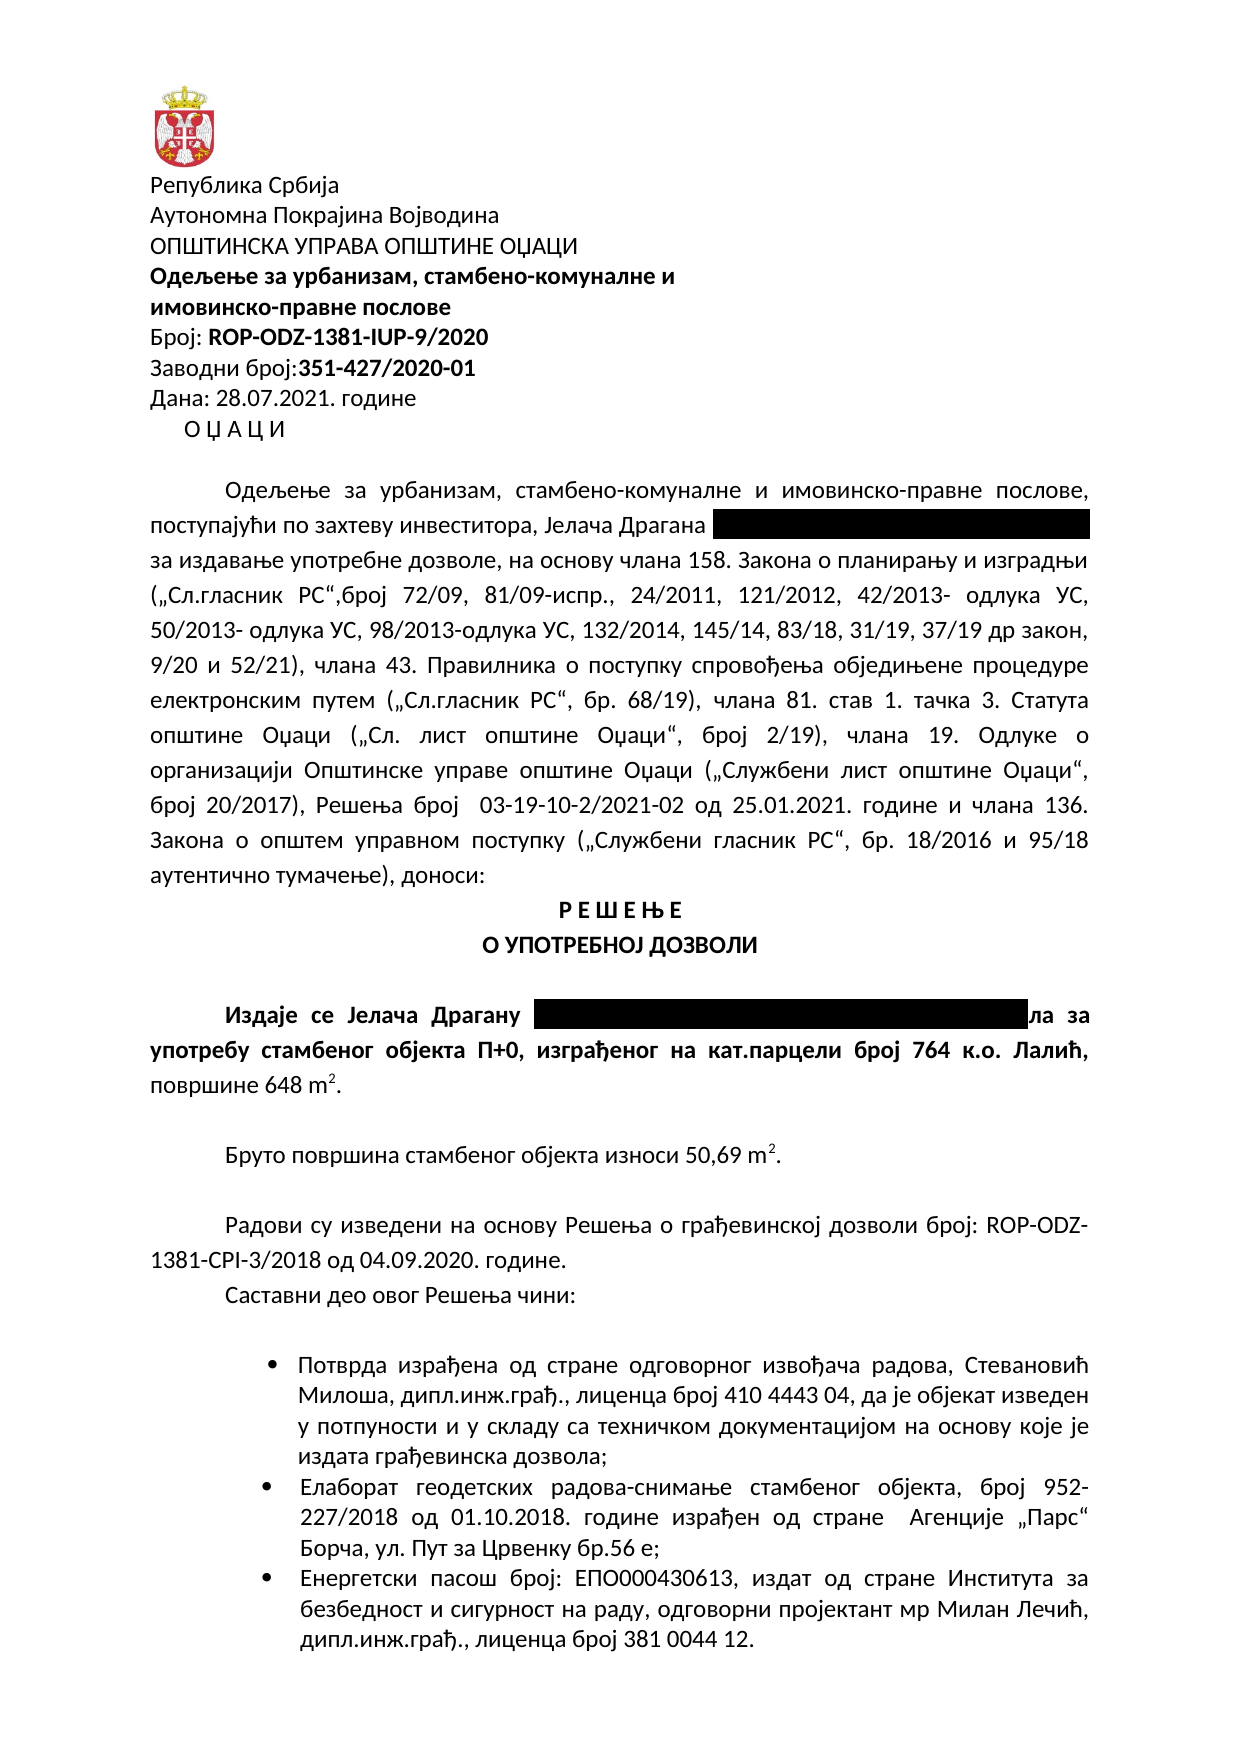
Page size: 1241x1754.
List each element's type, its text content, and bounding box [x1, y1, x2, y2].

text Заводни број:351-427/2020-01 [150, 352, 1090, 382]
list Потврда израђена од стране одговорног извођача радова, Стевановић Милоша, дипл.инж.грађ., лиценца број 410 4443 04, да је објекат изведен у потпуности и у складу са техничком документацијом на основу које је издата грађевинска дозвола; [268, 1349, 1090, 1471]
text Радови су изведени на основу Решења о грађевинској дозволи број: ROP-ODZ-1381-CPI-3/2018 од 04.09.2020. године. [150, 1209, 1090, 1274]
text Република Србија [150, 169, 1090, 199]
list Елаборат геодетских радова-снимање стамбеног објекта, број 952-227/2018 од 01.10.2018. године израђен од стране Агенције „Парс“ Борча, ул. Пут за Црвенку бр.56 е; [262, 1471, 1090, 1563]
text Дана: 28.07.2021. године [150, 382, 1090, 413]
text Број: ROP-ODZ-1381-IUP-9/2020 [150, 321, 1090, 352]
text Р Е Ш Е Њ Е [150, 894, 1090, 924]
text имовинско-правне послове [150, 291, 1090, 321]
text О Џ А Ц И [150, 413, 1090, 443]
list Енергетски пасош број: ЕПО000430613, издат од стране Института за безбедност и сигурност на раду, одговорни пројектант мр Милан Лечић, дипл.инж.грађ., лиценца број 381 0044 12. [262, 1563, 1090, 1654]
text Саставни део овог Решења чини: [150, 1279, 1090, 1309]
text Бруто површина стамбеног објекта износи 50,69 m2. [150, 1139, 1090, 1169]
text Одељење за урбанизам, стамбено-комуналне и [150, 260, 1090, 291]
text Одељење за урбанизам, стамбено-комуналне и имовинско-правне послове, поступајући по захтеву инвеститора, Јелача Драгана из Лалића, улица Лењинова број 5, за издавање употребне дозволе, на основу члана 158. Закона о планирању и изградњи („Сл.гласник РС“,број 72/09, 81/09-испр., 24/2011, 121/2012, 42/2013- одлука УС, 50/2013- одлука УС, 98/2013-одлука УС, 132/2014, 145/14, 83/18, 31/19, 37/19 др закон, 9/20 и 52/21), члана 43. Правилника о поступку спровођења обједињене процедуре електронским путем („Сл.гласник РС“, бр. 68/19), члана 81. став 1. тачка 3. Статута општине Оџаци („Сл. лист општине Оџаци“, број 2/19), члана 19. Одлуке о организацији Општинске управе општине Оџаци („Службени лист општине Оџаци“, број 20/2017), Решења број 03-19-10-2/2021-02 од 25.01.2021. године и члана 136. Закона о општем управном поступку („Службени гласник РС“, бр. 18/2016 и 95/18 аутентично тумачење), доноси: [150, 474, 1090, 889]
text ОПШТИНСКА УПРАВА ОПШТИНЕ ОЏАЦИ [150, 230, 1090, 260]
picture [150, 84, 218, 169]
text Издаје се Јелача Драгану из Лалића, улица Лењинова број 5, дозвола за употребу стамбеног објекта П+0, изграђеног на кат.парцели број 764 к.о. Лалић, површине 648 m2. [150, 999, 1090, 1099]
text Аутономна Покрајина Војводина [150, 199, 1090, 230]
text О УПОТРЕБНОЈ ДОЗВОЛИ [150, 929, 1090, 959]
